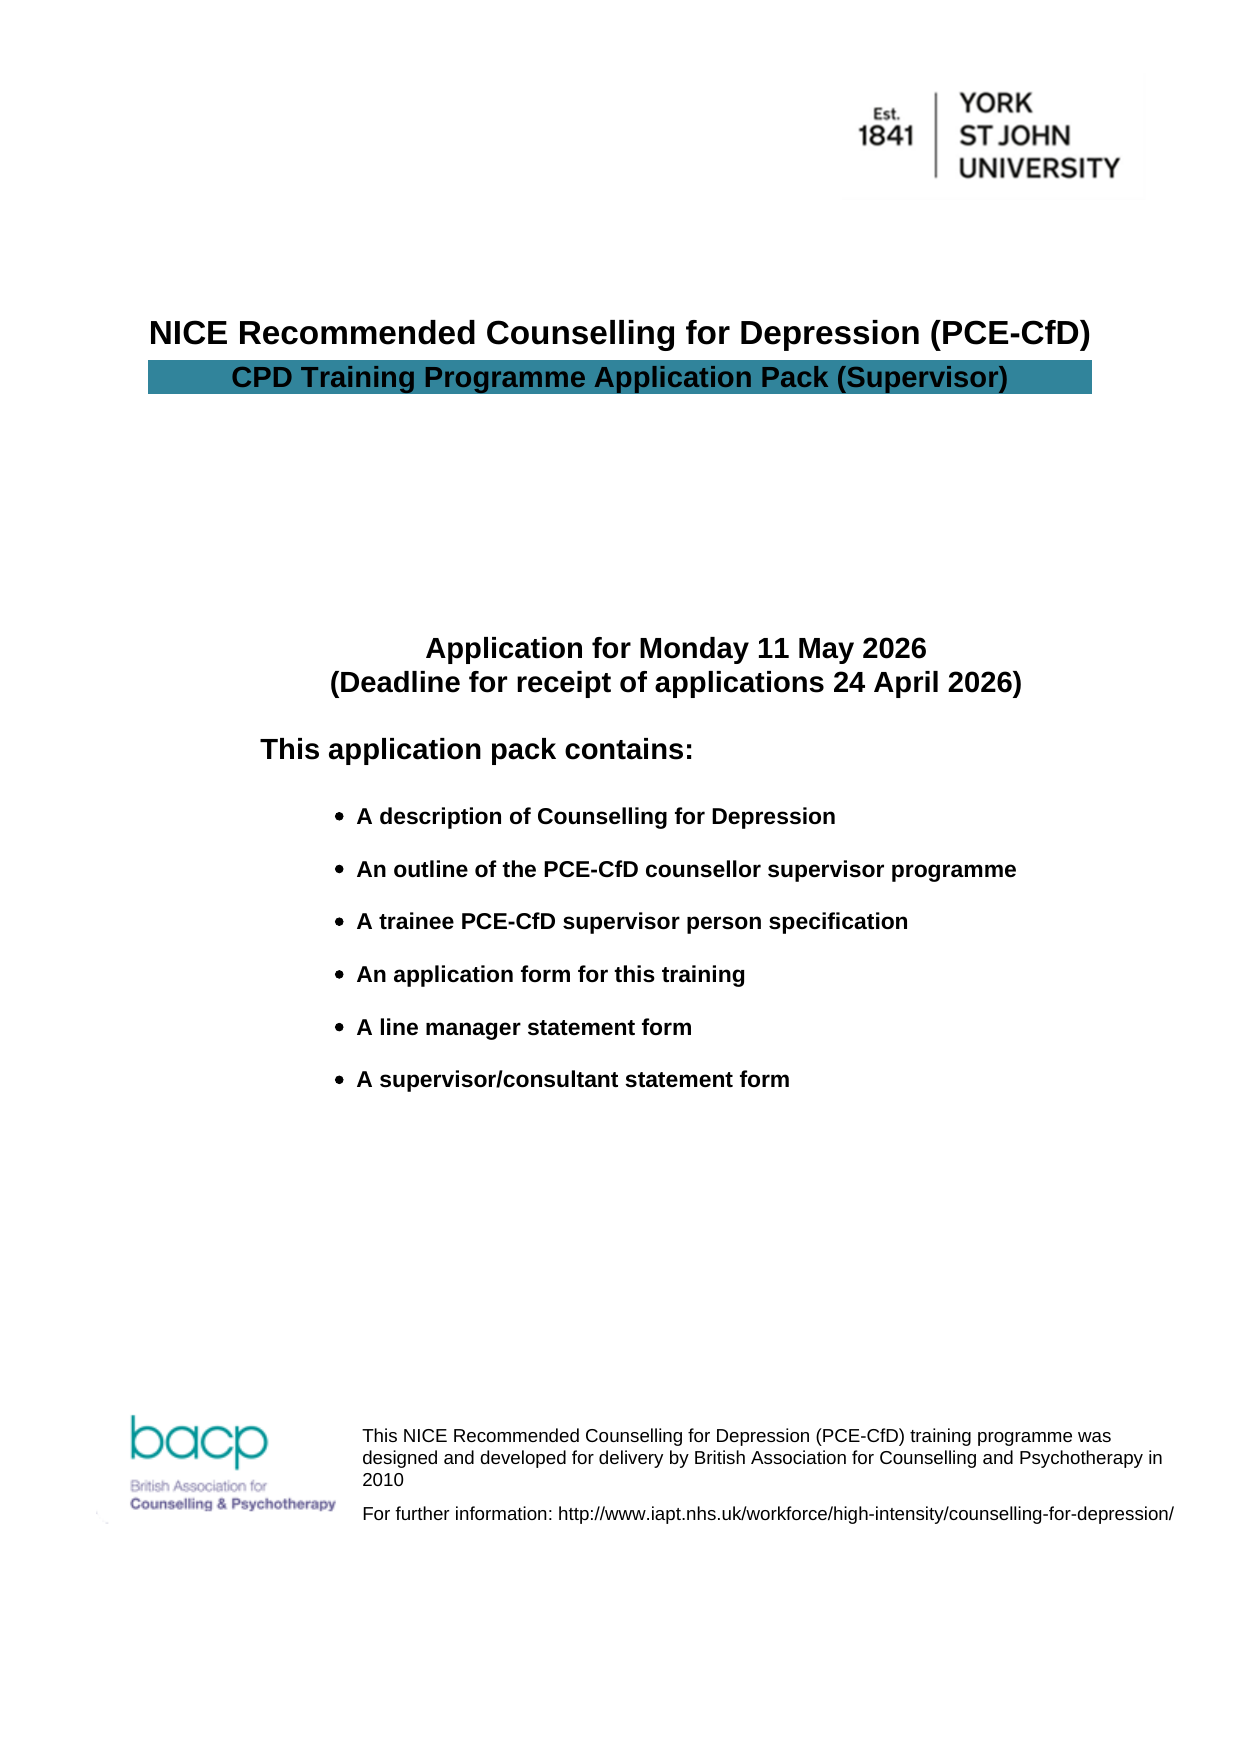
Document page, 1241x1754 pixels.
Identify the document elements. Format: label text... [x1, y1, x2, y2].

list An application form for this training [223, 961, 1092, 987]
text (Deadline for receipt of applications 24 April 2026) [260, 665, 1092, 698]
list A supervisor/consultant statement form [223, 1066, 1092, 1093]
text Application for Monday 11 May 2026 [260, 631, 1092, 665]
list An outline of the PCE-CfD counsellor supervisor programme [223, 856, 1092, 882]
table_header [85, 1407, 351, 1532]
text This application pack contains: [260, 732, 1092, 765]
list A description of Counselling for Depression [223, 803, 1092, 829]
picture [96, 1406, 347, 1524]
list A line manager statement form [223, 1014, 1092, 1040]
picture [841, 73, 1147, 201]
text CPD Training Programme Application Pack (Supervisor) [148, 360, 1092, 394]
list A trainee PCE-CfD supervisor person specification [223, 908, 1092, 934]
text NICE Recommended Counselling for Depression (PCE-CfD) [148, 313, 1092, 352]
table_header This NICE Recommended Counselling for Depression (PCE-CfD) training programme was designed and developed for delivery by British Association for Counselling and Psychotherapy in 2010 For further information: http://www.iapt.nhs.uk/workforce/high-intensity/counselling-for-depression/ [351, 1407, 1193, 1532]
